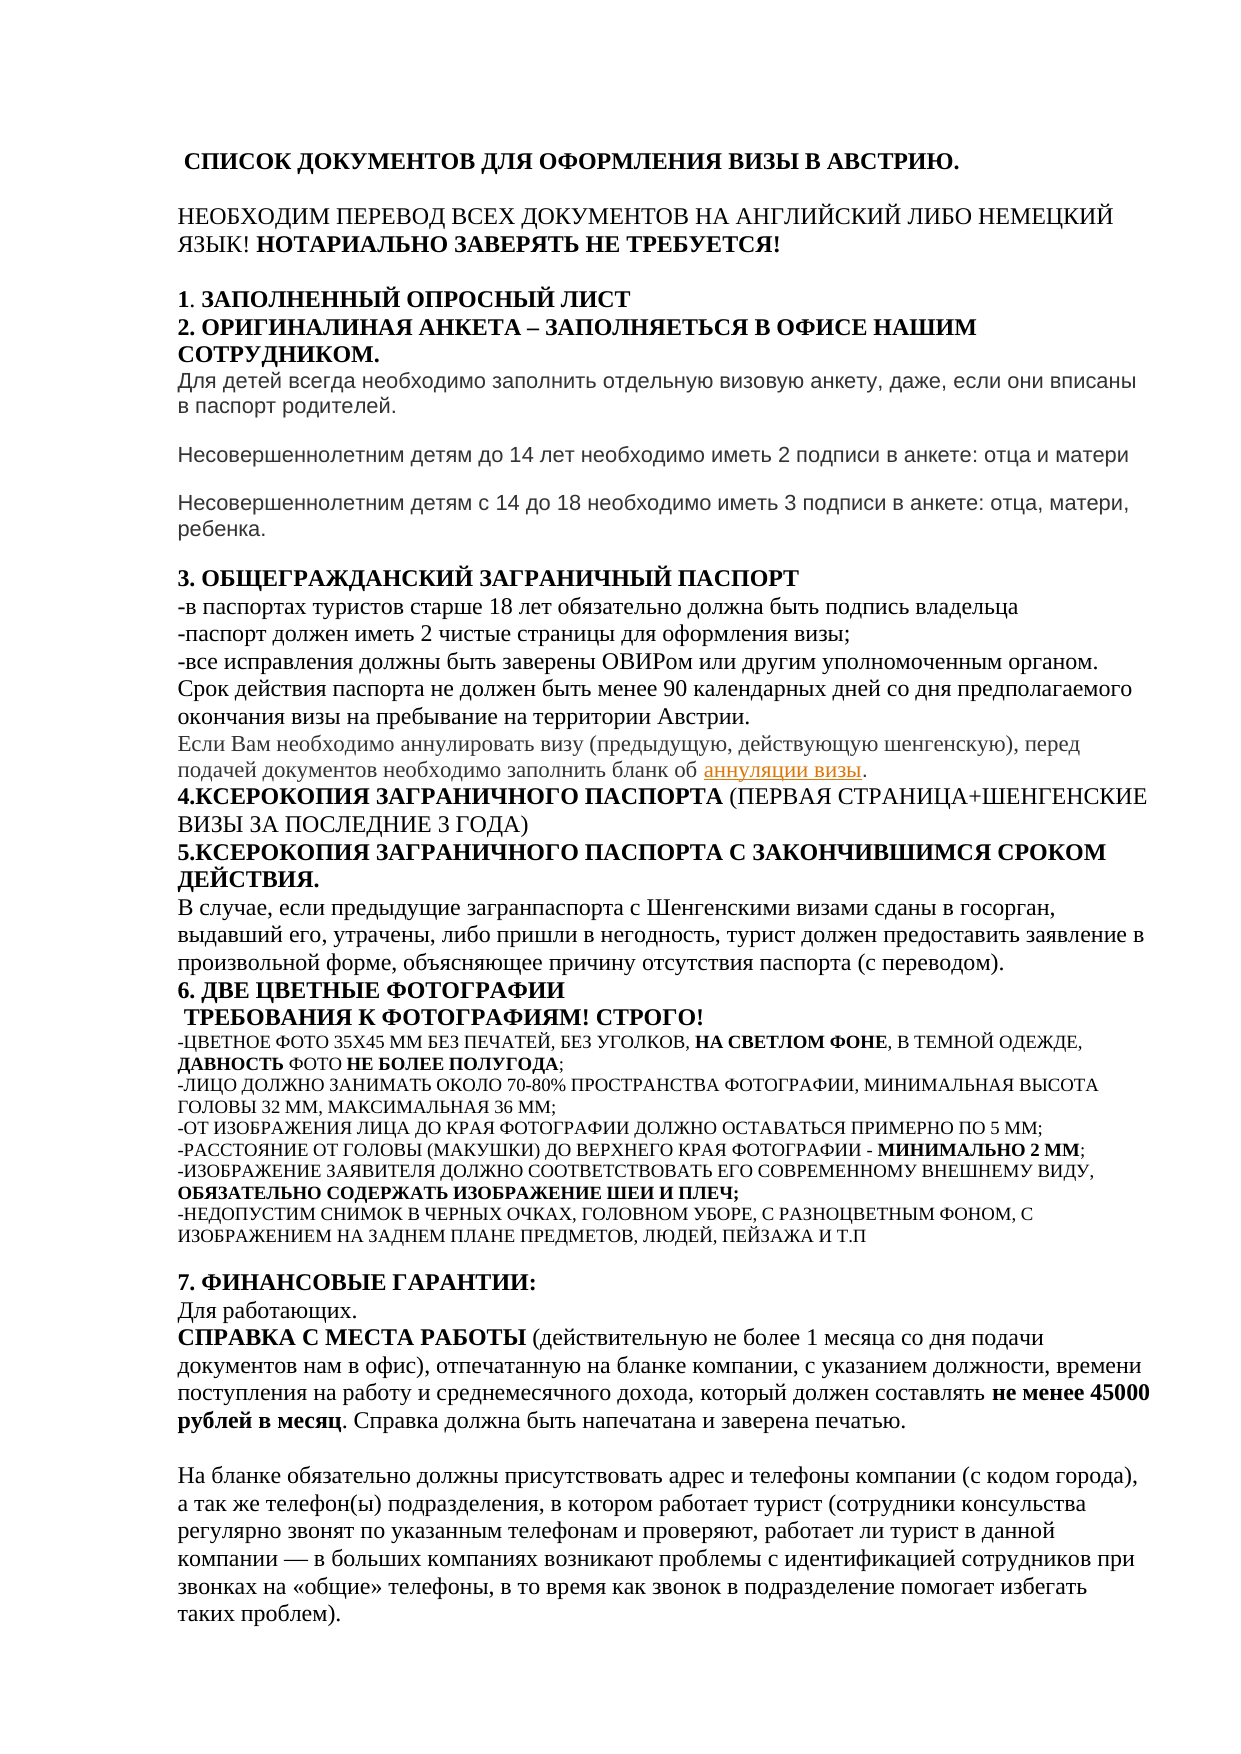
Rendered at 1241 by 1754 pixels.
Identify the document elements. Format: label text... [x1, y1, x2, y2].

text -ЦВЕТНОЕ ФОТО 35X45 ММ БЕЗ ПЕЧАТЕЙ, БЕЗ УГОЛКОВ, НА СВЕТЛОМ ФОНЕ, В ТЕМНОЙ ОДЕЖДЕ, ДАВНОСТЬ ФОТО НЕ БОЛЕЕ ПОЛУГОДА; [177, 1031, 1152, 1074]
text 6. ДВЕ ЦВЕТНЫЕ ФОТОГРАФИИ [177, 976, 1152, 1003]
text -ЛИЦО ДОЛЖНО ЗАНИМАТЬ ОКОЛО 70-80% ПРОСТРАНСТВА ФОТОГРАФИИ, МИНИМАЛЬНАЯ ВЫСОТА ГОЛОВЫ 32 ММ, МАКСИМАЛЬНАЯ 36 ММ; [177, 1074, 1152, 1117]
text -все исправления должны быть заверены ОВИРом или другим уполномоченным органом. Срок действия паспорта не должен быть менее 90 календарных дней со дня предполагаемого окончания визы на пребывание на территории Австрии. [177, 647, 1152, 730]
text -в паспортах туристов старше 18 лет обязательно должна быть подпись владельца [177, 592, 1152, 619]
text -НЕДОПУСТИМ СНИМОК В ЧЕРНЫХ ОЧКАХ, ГОЛОВНОМ УБОРЕ, С РАЗНОЦВЕТНЫМ ФОНОМ, С ИЗОБРАЖЕНИЕМ НА ЗАДНЕМ ПЛАНЕ ПРЕДМЕТОВ, ЛЮДЕЙ, ПЕЙЗАЖА И Т.П [177, 1203, 1152, 1246]
text Несовершеннолетним детям до 14 лет необходимо иметь 2 подписи в анкете: отца и матери [177, 442, 1152, 467]
text В случае, если предыдущие загранпаспорта с Шенгенскими визами сданы в госорган, выдавший его, утрачены, либо пришли в негодность, турист должен предоставить заявление в произвольной форме, объясняющее причину отсутствия паспорта (с переводом). [177, 893, 1152, 976]
text 3. ОБЩЕГРАЖДАНСКИЙ ЗАГРАНИЧНЫЙ ПАСПОРТ [177, 564, 1152, 592]
text ТРЕБОВАНИЯ К ФОТОГРАФИЯМ! СТРОГО! [177, 1003, 1152, 1031]
text 2. ОРИГИНАЛИНАЯ АНКЕТА – ЗАПОЛНЯЕТЬСЯ В ОФИСЕ НАШИМ СОТРУДНИКОМ. [177, 312, 1152, 368]
text 4.КСЕРОКОПИЯ ЗАГРАНИЧНОГО ПАСПОРТА (ПЕРВАЯ СТРАНИЦА+ШЕНГЕНСКИЕ ВИЗЫ ЗА ПОСЛЕДНИЕ 3 ГОДА) [177, 782, 1152, 838]
text Для детей всегда необходимо заполнить отдельную визовую анкету, даже, если они вписаны в паспорт родителей. [177, 368, 1152, 418]
text Если Вам необходимо аннулировать визу (предыдущую, действующую шенгенскую), перед подачей документов необходимо заполнить бланк об аннуляции визы. [862, 730, 1152, 782]
text СПИСОК ДОКУМЕНТОВ ДЛЯ ОФОРМЛЕНИЯ ВИЗЫ В АВСТРИЮ. [177, 147, 1152, 174]
text 1. ЗАПОЛНЕННЫЙ ОПРОСНЫЙ ЛИСТ [177, 285, 1152, 312]
text -РАССТОЯНИЕ ОТ ГОЛОВЫ (МАКУШКИ) ДО ВЕРХНЕГО КРАЯ ФОТОГРАФИИ - МИНИМАЛЬНО 2 ММ; [177, 1139, 1152, 1160]
text -ИЗОБРАЖЕНИЕ ЗАЯВИТЕЛЯ ДОЛЖНО СООТВЕТСТВОВАТЬ ЕГО СОВРЕМЕННОМУ ВНЕШНЕМУ ВИДУ, ОБЯЗАТЕЛЬНО СОДЕРЖАТЬ ИЗОБРАЖЕНИЕ ШЕИ И ПЛЕЧ; [177, 1160, 1152, 1203]
text Для работающих. [177, 1296, 1152, 1323]
text На бланке обязательно должны присутствовать адрес и телефоны компании (с кодом города), а так же телефон(ы) подразделения, в котором работает турист (сотрудники консульства регулярно звонят по указанным телефонам и проверяют, работает ли турист в данной компании — в больших компаниях возникают проблемы с идентификацией сотрудников при звонках на «общие» телефоны, в то время как звонок в подразделение помогает избегать таких проблем). [177, 1461, 1152, 1627]
text 7. ФИНАНСОВЫЕ ГАРАНТИИ: [177, 1268, 1152, 1296]
text Несовершеннолетним детям с 14 до 18 необходимо иметь 3 подписи в анкете: отца, матери, ребенка. [177, 490, 1152, 541]
text СПРАВКА С МЕСТА РАБОТЫ (действительную не более 1 месяца со дня подачи документов нам в офис), отпечатанную на бланке компании, с указанием должности, времени поступления на работу и среднемесячного дохода, который должен составлять не менее 45000 рублей в месяц. Справка должна быть напечатана и заверена печатью. [177, 1323, 1152, 1434]
text 5.КСЕРОКОПИЯ ЗАГРАНИЧНОГО ПАСПОРТА С ЗАКОНЧИВШИМСЯ СРОКОМ ДЕЙСТВИЯ. [177, 838, 1152, 893]
text НЕОБХОДИМ ПЕРЕВОД ВСЕХ ДОКУМЕНТОВ НА АНГЛИЙСКИЙ ЛИБО НЕМЕЦКИЙ ЯЗЫК! НОТАРИАЛЬНО ЗАВЕРЯТЬ НЕ ТРЕБУЕТСЯ! [177, 202, 1152, 257]
text -паспорт должен иметь 2 чистые страницы для оформления визы; [177, 619, 1152, 647]
text -ОТ ИЗОБРАЖЕНИЯ ЛИЦА ДО КРАЯ ФОТОГРАФИИ ДОЛЖНО ОСТАВАТЬСЯ ПРИМЕРНО ПО 5 ММ; [177, 1117, 1152, 1139]
